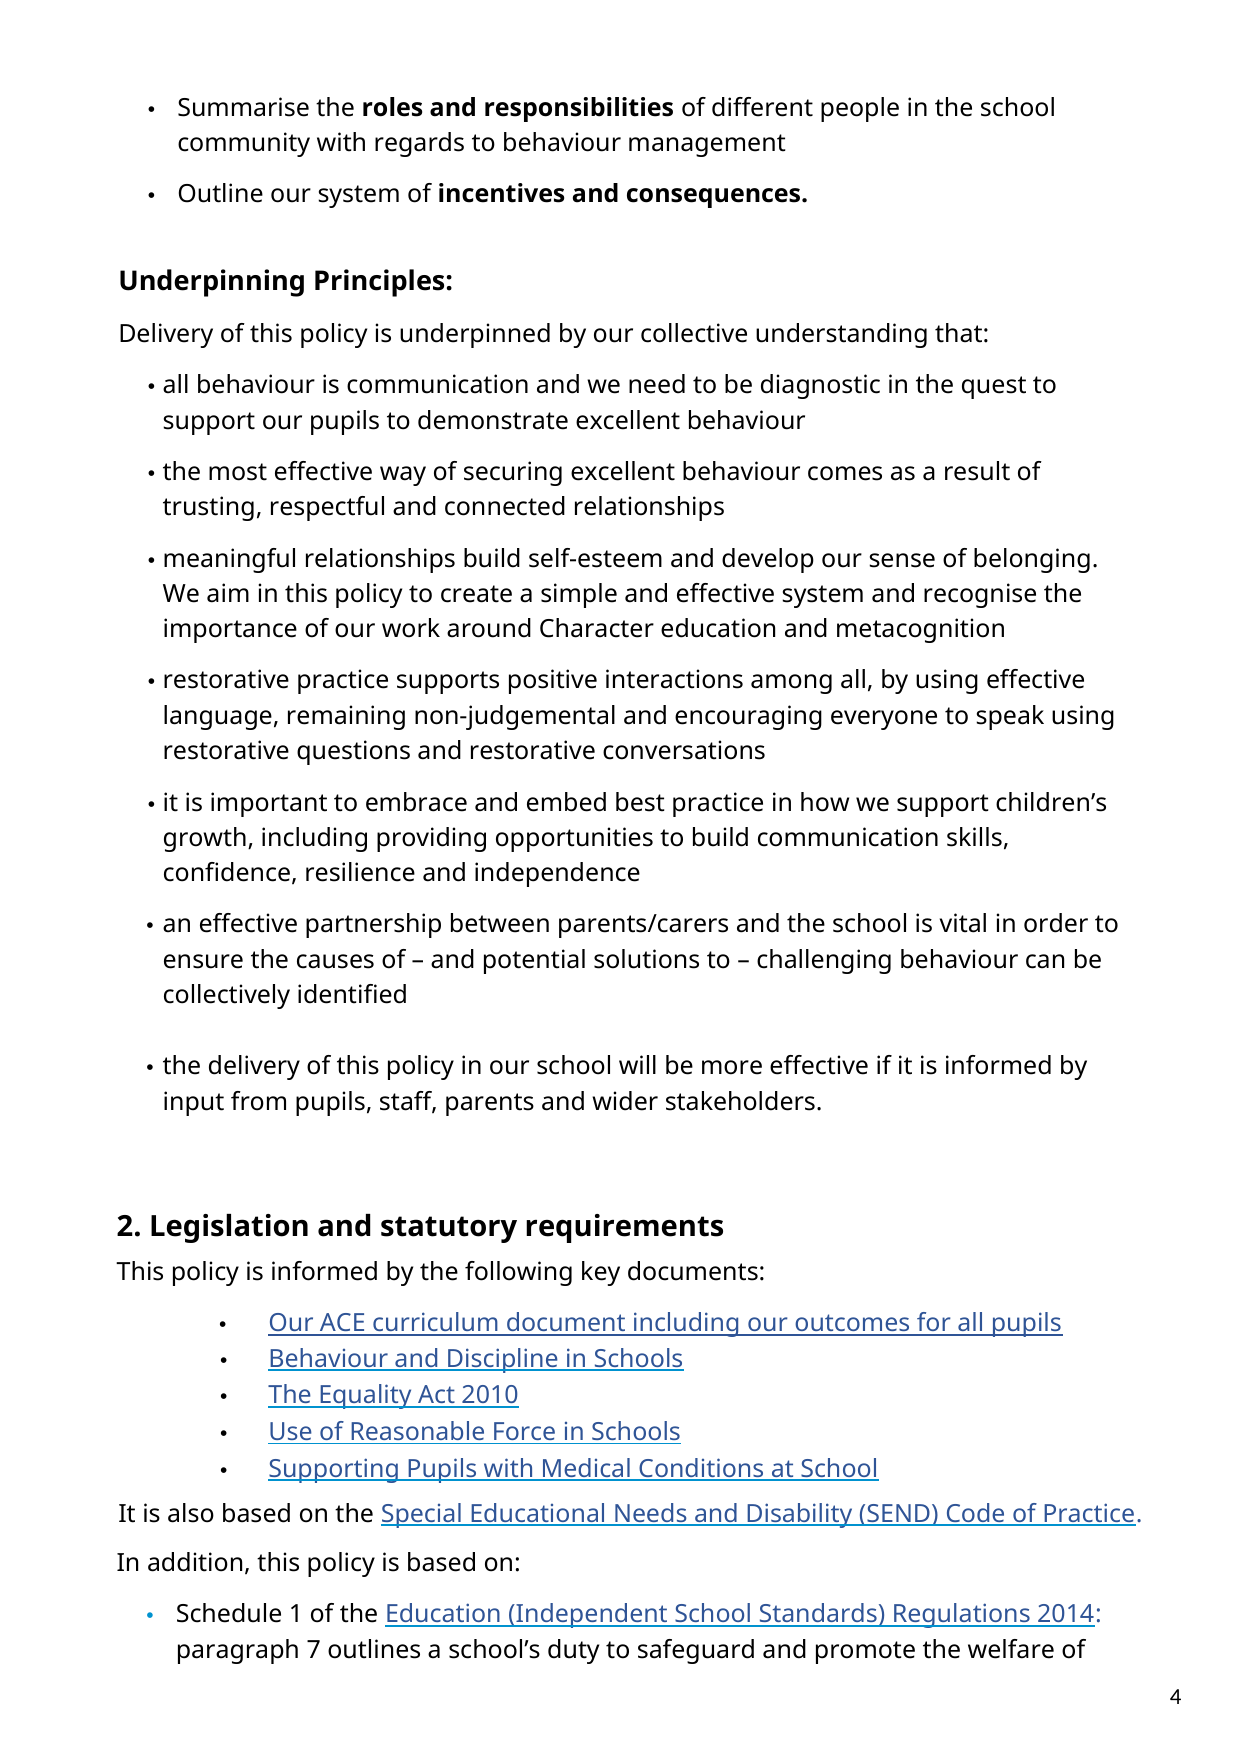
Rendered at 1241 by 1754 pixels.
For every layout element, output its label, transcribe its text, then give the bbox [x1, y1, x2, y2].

list restorative practice supports positive interactions among all, by using effective language, remaining non-judgemental and encouraging everyone to speak using restorative questions and restorative conversations [148, 662, 1137, 767]
list The Equality Act 2010 [220, 1377, 1182, 1411]
list Our ACE curriculum document including our outcomes for all pupils [219, 1305, 1137, 1339]
text This policy is informed by the following key documents: [116, 1254, 1137, 1288]
list it is important to embrace and embed best practice in how we support children’s growth, including providing opportunities to build communication skills, confidence, resilience and independence [148, 784, 1137, 889]
text Delivery of this policy is underpinned by our collective understanding that: [118, 316, 1137, 350]
list all behaviour is communication and we need to be diagnostic in the quest to support our pupils to demonstrate excellent behaviour [148, 367, 1137, 437]
list an effective partnership between parents/carers and the school is vital in order to ensure the causes of – and potential solutions to – challenging behaviour can be collectively identified [146, 906, 1137, 1011]
list Use of Reasonable Force in Schools [220, 1414, 1182, 1448]
list Outline our system of incentives and consequences. [148, 176, 1137, 210]
text Underpinning Principles: [118, 262, 1137, 299]
text It is also based on the Special Educational Needs and Disability (SEND) Code of Practice. [118, 1496, 1182, 1530]
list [146, 1596, 1182, 1665]
list the delivery of this policy in our school will be more effective if it is informed by input from pupils, staff, parents and wider stakeholders. [146, 1048, 1137, 1117]
text In addition, this policy is based on: [116, 1545, 1137, 1579]
list Behaviour and Discipline in Schools [220, 1340, 1182, 1374]
list the most effective way of securing excellent behaviour comes as a result of trusting, respectful and connected relationships [148, 454, 1137, 523]
list Summarise the roles and responsibilities of different people in the school community with regards to behaviour management [148, 89, 1137, 159]
list Supporting Pupils with Medical Conditions at School [220, 1451, 1182, 1485]
list meaningful relationships build self-esteem and develop our sense of belonging. We aim in this policy to create a simple and effective system and recognise the importance of our work around Character education and metacognition [148, 540, 1137, 645]
subtitle 2. Legislation and statutory requirements [116, 1205, 1098, 1245]
